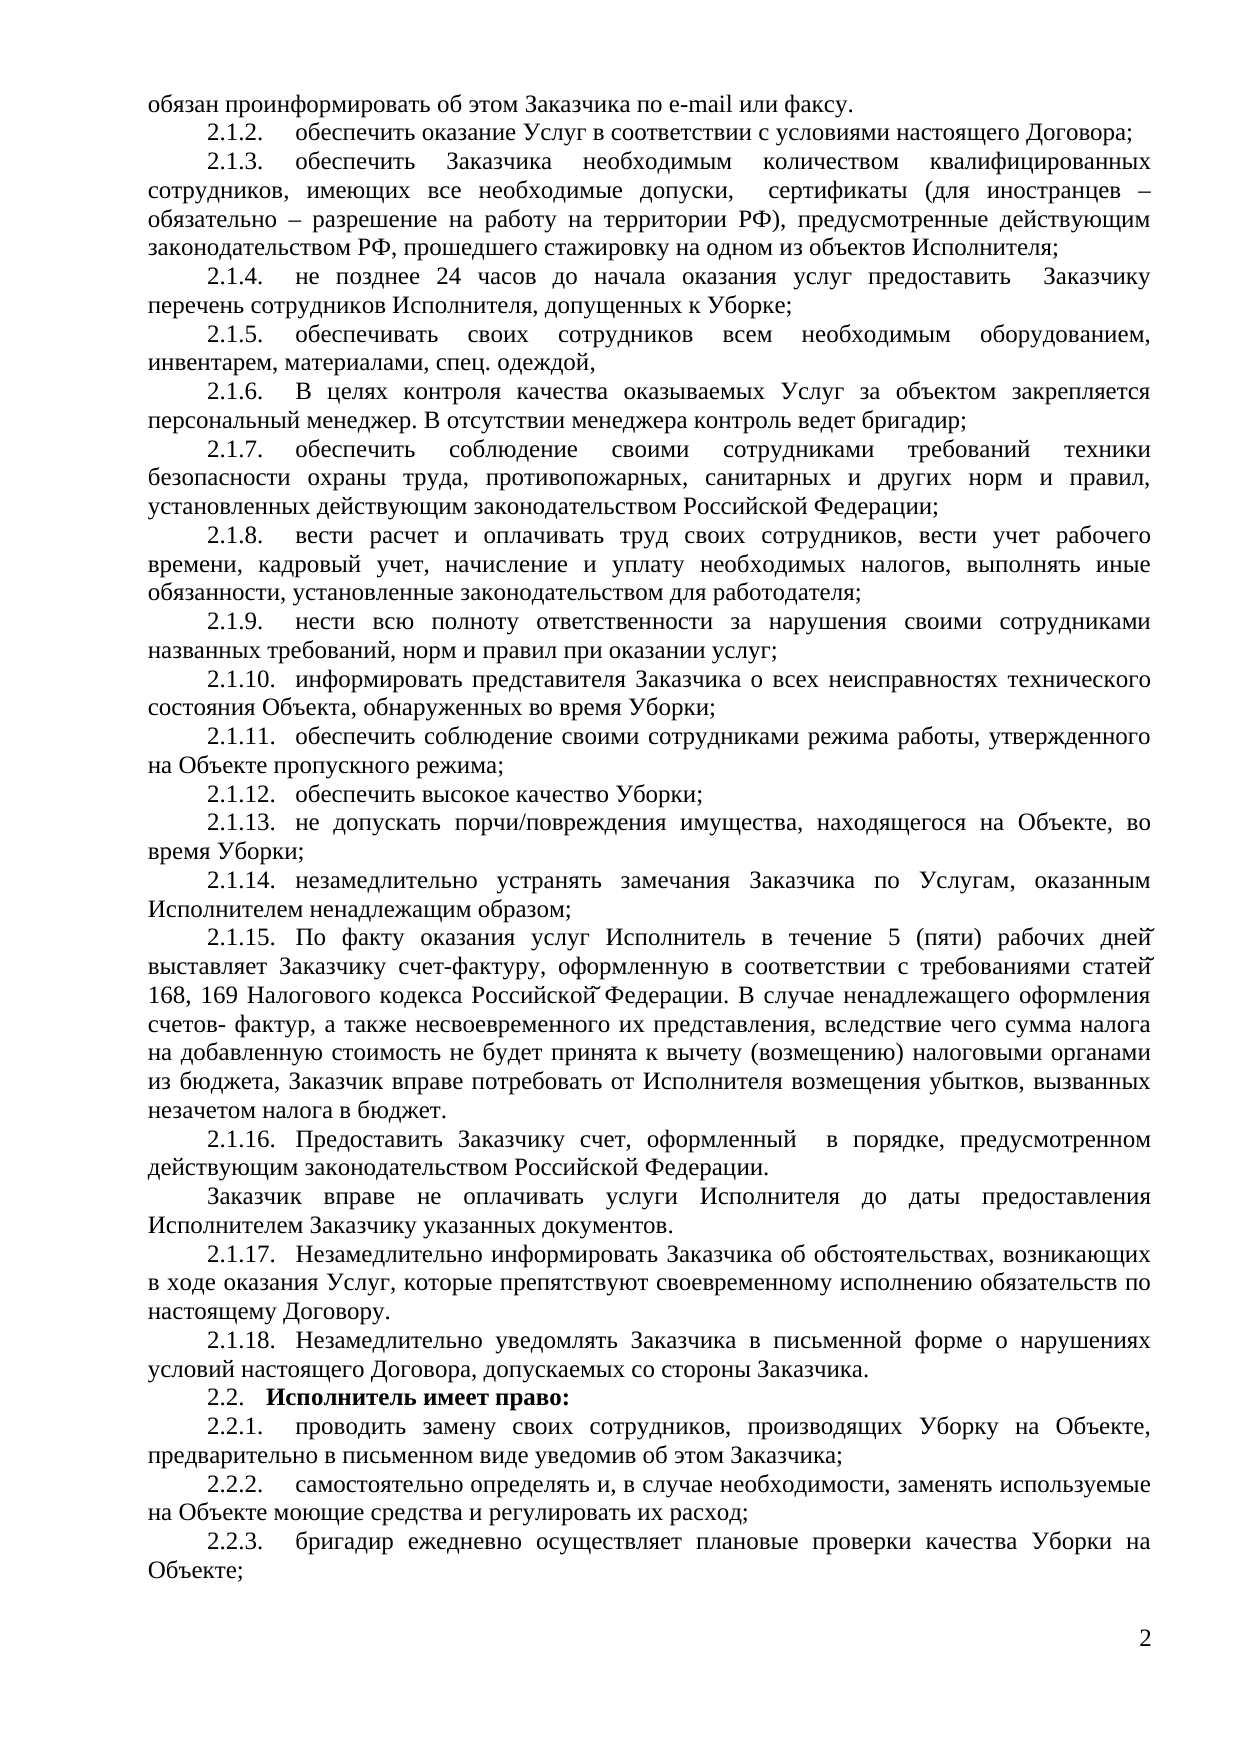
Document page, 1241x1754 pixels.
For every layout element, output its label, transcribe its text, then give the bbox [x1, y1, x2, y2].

list Незамедлительно информировать Заказчика об обстоятельствах, возникающих в ходе оказания Услуг, которые препятствуют своевременному исполнению обязательств по настоящему Договору. [148, 1239, 1152, 1325]
list обеспечивать своих сотрудников всем необходимым оборудованием, инвентарем, материалами, спец. одеждой, [148, 319, 1152, 376]
list обеспечить оказание Услуг в соответствии с условиями настоящего Договора; [148, 117, 1152, 146]
list проводить замену своих сотрудников, производящих Уборку на Объекте, предварительно в письменном виде уведомив об этом Заказчика; [148, 1411, 1152, 1469]
list бригадир ежедневно осуществляет плановые проверки качества Уборки на Объекте; [148, 1526, 1152, 1584]
list нести всю полноту ответственности за нарушения своими сотрудниками названных требований, норм и правил при оказании услуг; [148, 606, 1152, 664]
list вести расчет и оплачивать труд своих сотрудников, вести учет рабочего времени, кадровый учет, начисление и уплату необходимых налогов, выполнять иные обязанности, установленные законодательством для работодателя; [148, 520, 1152, 606]
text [148, 89, 1152, 117]
list Исполнитель имеет право: [148, 1382, 1152, 1411]
list обеспечить Заказчика необходимым количеством квалифицированных сотрудников, имеющих все необходимые допуски, сертификаты (для иностранцев – обязательно – разрешение на работу на территории РФ), предусмотренные действующим законодательством РФ, прошедшего стажировку на одном из объектов Исполнителя; [148, 146, 1152, 261]
list В целях контроля качества оказываемых Услуг за объектом закрепляется персональный менеджер. В отсутствии менеджера контроль ведет бригадир; [148, 376, 1152, 434]
list самостоятельно определять и, в случае необходимости, заменять используемые на Объекте моющие средства и регулировать их расход; [148, 1469, 1152, 1526]
list Заказчик вправе не оплачивать услуги Исполнителя до даты предоставления Исполнителем Заказчику указанных документов. [148, 1181, 1152, 1239]
list Незамедлительно уведомлять Заказчика в письменной форме о нарушениях условий настоящего Договора, допускаемых со стороны Заказчика. [148, 1325, 1152, 1382]
list обеспечить соблюдение своими сотрудниками требований техники безопасности охраны труда, противопожарных, санитарных и других норм и правил, установленных действующим законодательством Российской Федерации; [148, 434, 1152, 520]
list незамедлительно устранять замечания Заказчика по Услугам, оказанным Исполнителем ненадлежащим образом; [148, 865, 1152, 922]
list обеспечить высокое качество Уборки; [148, 779, 1152, 807]
list Предоставить Заказчику счет, оформленный в порядке, предусмотренном действующим законодательством Российской Федерации. [148, 1124, 1152, 1181]
list По факту оказания услуг Исполнитель в течение 5 (пяти) рабочих дней̆ выставляет Заказчику счет-фактуру, оформленную в соответствии с требованиями статей̆ 168, 169 Налогового кодекса Российской̆ Федерации. В случае ненадлежащего оформления счетов- фактур, а также несвоевременного их представления, вследствие чего сумма налога на добавленную стоимость не будет принята к вычету (возмещению) налоговыми органами из бюджета, Заказчик вправе потребовать от Исполнителя возмещения убытков, вызванных незачетом налога в бюджет. [148, 922, 1152, 1124]
list информировать представителя Заказчика о всех неисправностях технического состояния Объекта, обнаруженных во время Уборки; [148, 664, 1152, 721]
list не допускать порчи/повреждения имущества, находящегося на Объекте, во время Уборки; [148, 807, 1152, 865]
list обеспечить соблюдение своими сотрудниками режима работы, утвержденного на Объекте пропускного режима; [148, 721, 1152, 779]
list не позднее 24 часов до начала оказания услуг предоставить Заказчику перечень сотрудников Исполнителя, допущенных к Уборке; [148, 261, 1152, 319]
